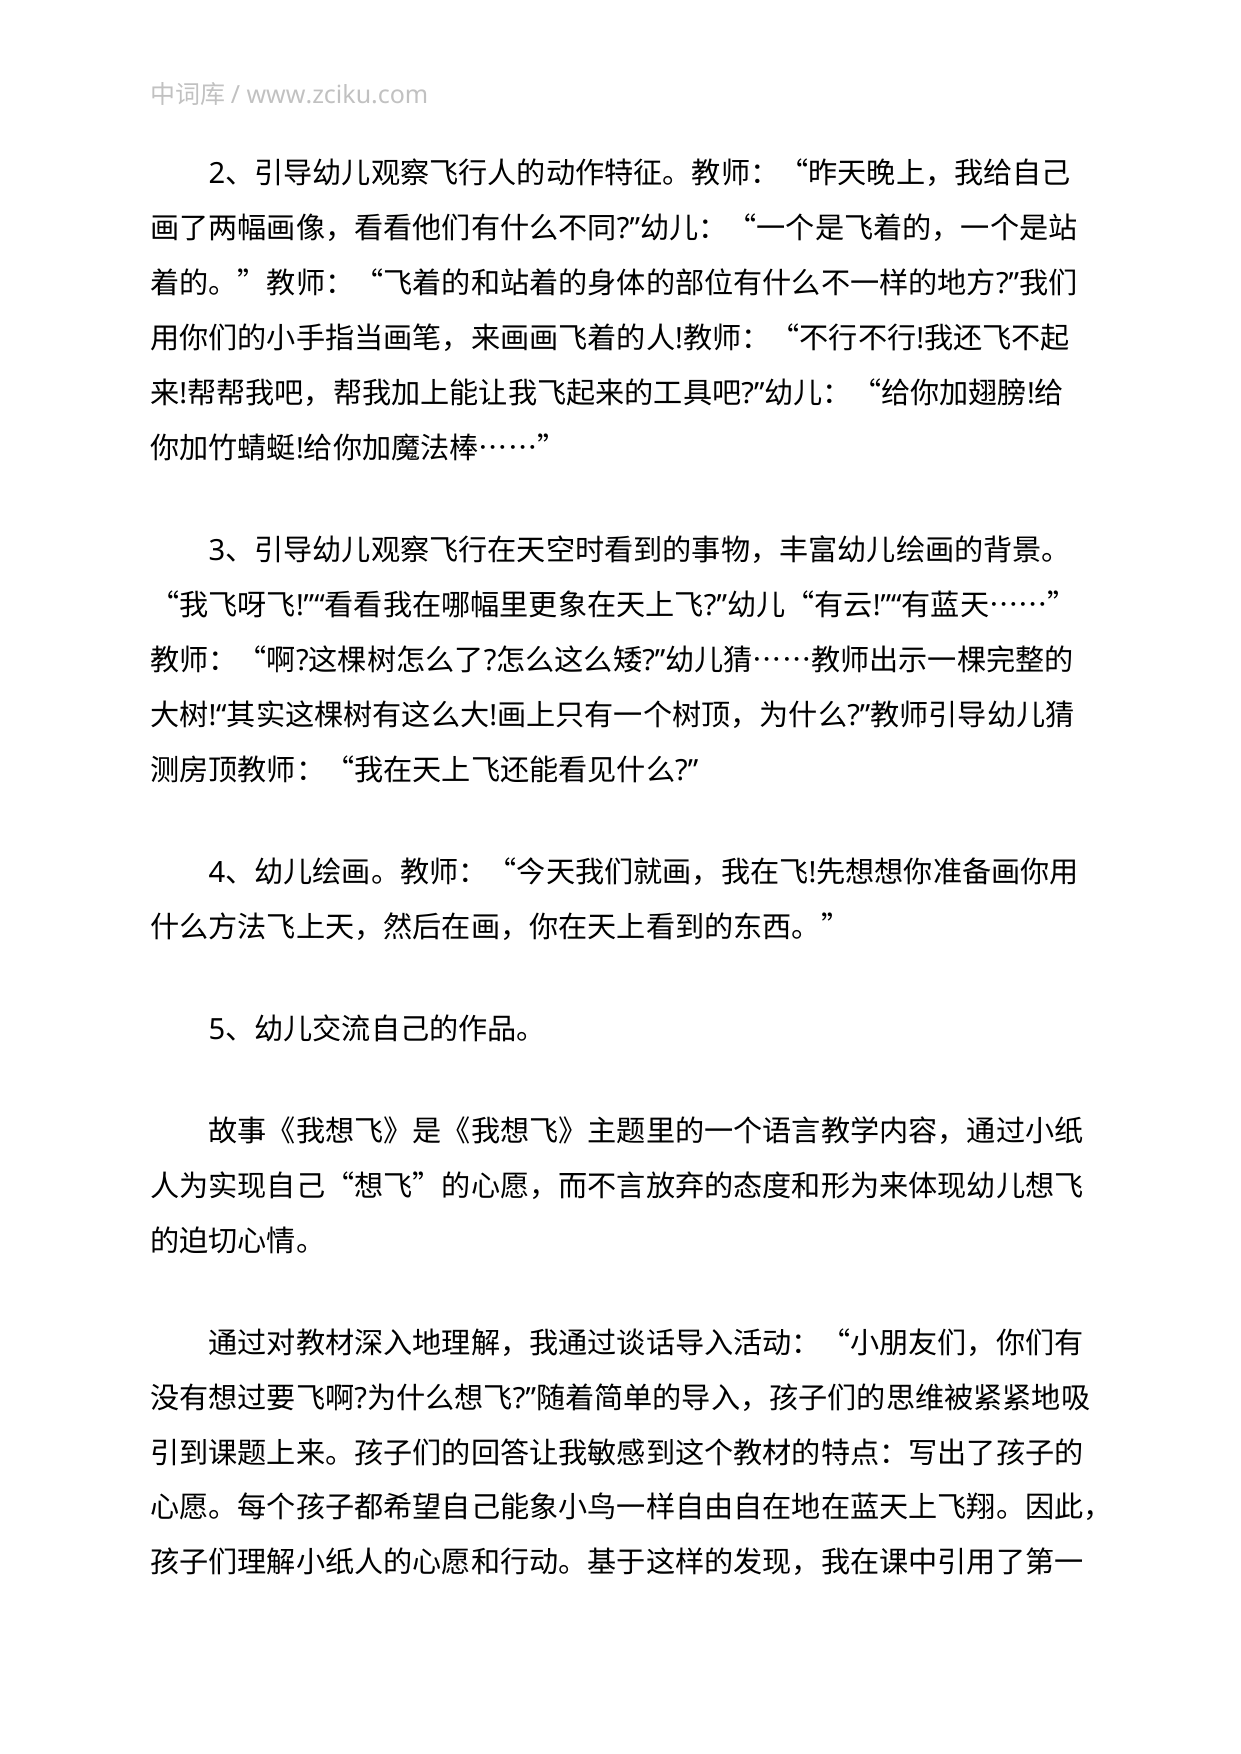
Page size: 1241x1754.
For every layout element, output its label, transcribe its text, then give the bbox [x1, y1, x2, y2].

text 故事《我想飞》是《我想飞》主题里的一个语言教学内容，通过小纸人为实现自己“想飞”的心愿，而不言放弃的态度和形为来体现幼儿想飞的迫切心情。 [150, 1108, 1090, 1260]
text 4、幼儿绘画。教师：“今天我们就画，我在飞!先想想你准备画你用什么方法飞上天，然后在画，你在天上看到的东西。” [150, 849, 1090, 946]
text 2、引导幼儿观察飞行人的动作特征。教师：“昨天晚上，我给自己画了两幅画像，看看他们有什么不同?”幼儿：“一个是飞着的，一个是站着的。”教师：“飞着的和站着的身体的部位有什么不一样的地方?”我们用你们的小手指当画笔，来画画飞着的人!教师：“不行不行!我还飞不起来!帮帮我吧，帮我加上能让我飞起来的工具吧?”幼儿：“给你加翅膀!给你加竹蜻蜓!给你加魔法棒……” [150, 150, 1090, 467]
text 3、引导幼儿观察飞行在天空时看到的事物，丰富幼儿绘画的背景。“我飞呀飞!”“看看我在哪幅里更象在天上飞?”幼儿“有云!”“有蓝天……”教师：“啊?这棵树怎么了?怎么这么矮?”幼儿猜……教师出示一棵完整的大树!“其实这棵树有这么大!画上只有一个树顶，为什么?”教师引导幼儿猜测房顶教师：“我在天上飞还能看见什么?” [150, 527, 1090, 789]
text 5、幼儿交流自己的作品。 [150, 1006, 1090, 1048]
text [150, 1319, 1090, 1581]
